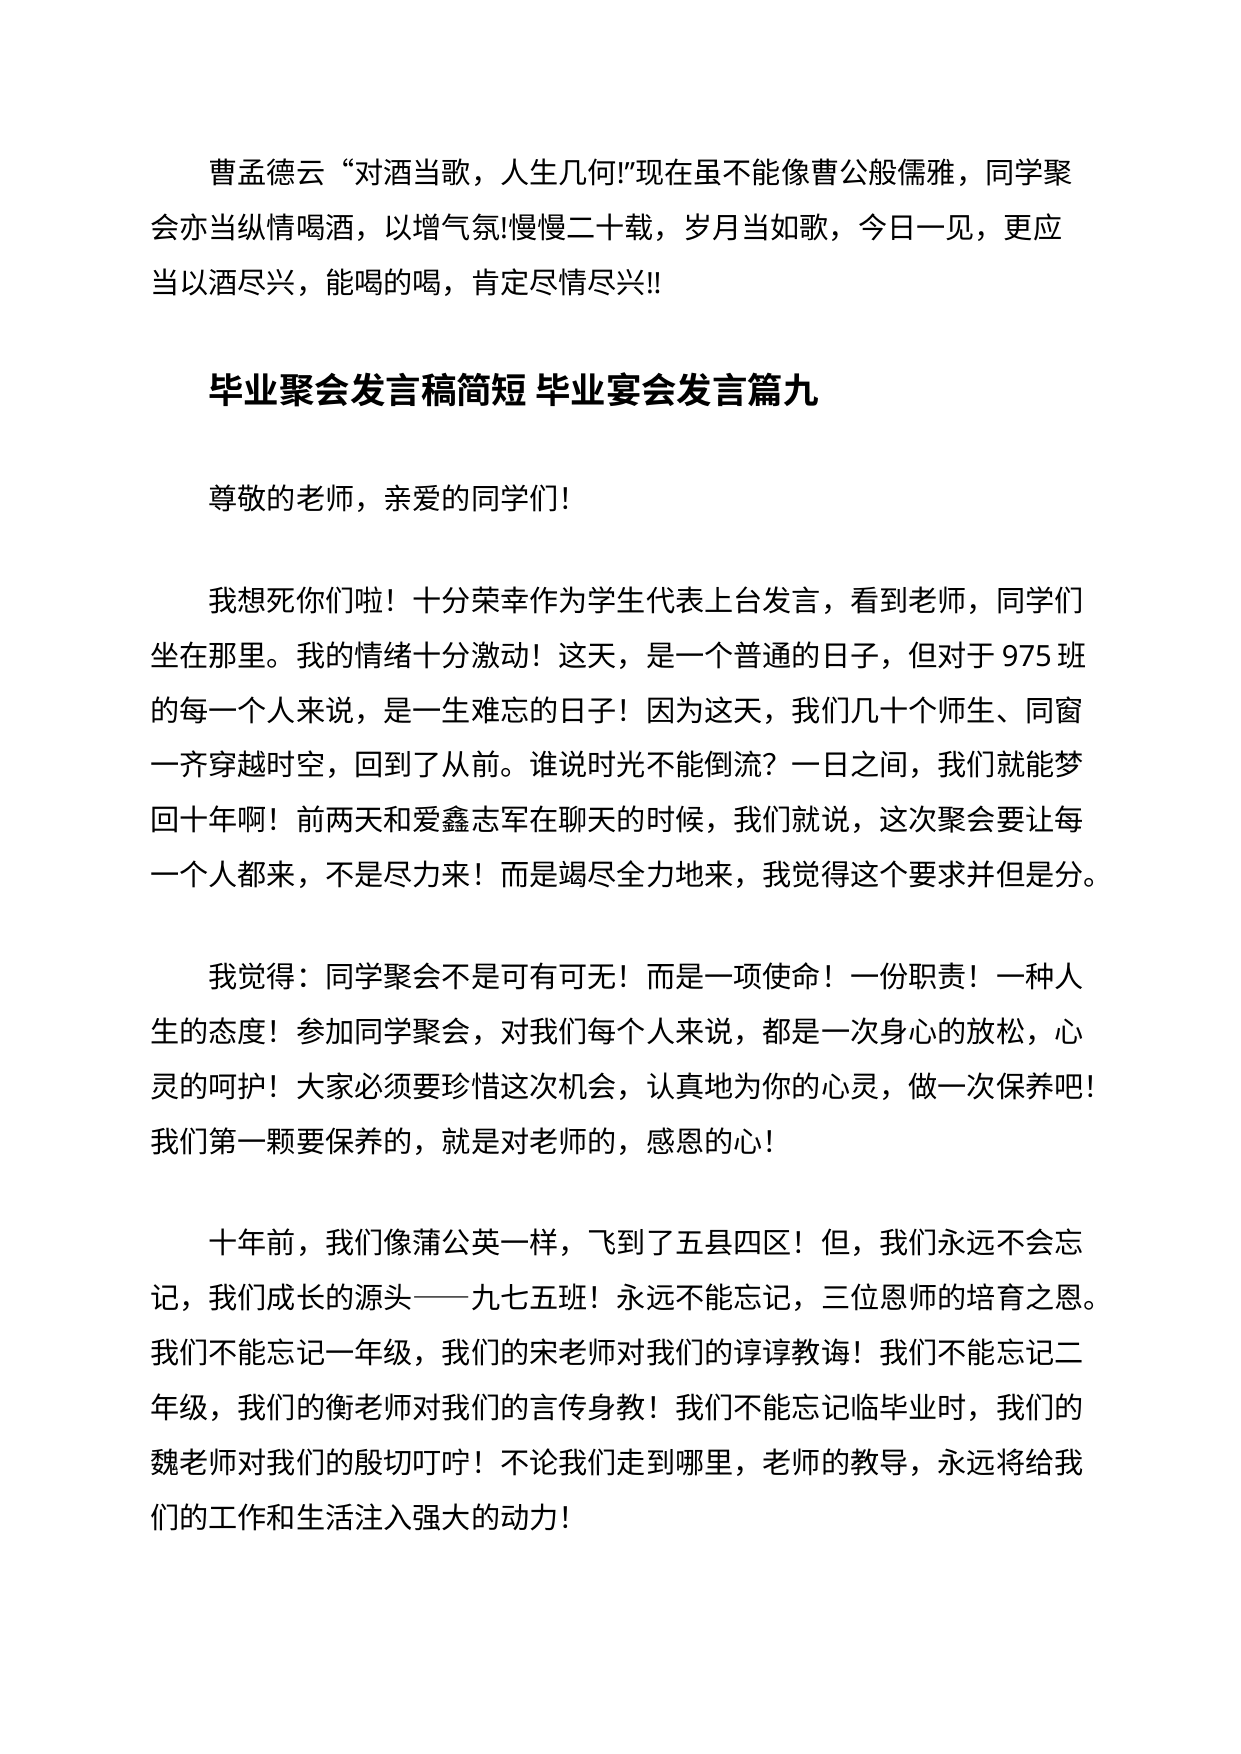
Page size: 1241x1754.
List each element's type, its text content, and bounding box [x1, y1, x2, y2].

text 我想死你们啦！十分荣幸作为学生代表上台发言，看到老师，同学们坐在那里。我的情绪十分激动！这天，是一个普通的日子，但对于975班的每一个人来说，是一生难忘的日子！因为这天，我们几十个师生、同窗一齐穿越时空，回到了从前。谁说时光不能倒流？一日之间，我们就能梦回十年啊！前两天和爱鑫志军在聊天的时候，我们就说，这次聚会要让每一个人都来，不是尽力来！而是竭尽全力地来，我觉得这个要求并但是分。 [150, 577, 1090, 894]
text 我觉得：同学聚会不是可有可无！而是一项使命！一份职责！一种人生的态度！参加同学聚会，对我们每个人来说，都是一次身心的放松，心灵的呵护！大家必须要珍惜这次机会，认真地为你的心灵，做一次保养吧！我们第一颗要保养的，就是对老师的，感恩的心！ [150, 953, 1090, 1161]
text 毕业聚会发言稿简短 毕业宴会发言篇九 [150, 362, 1090, 413]
text 曹孟德云“对酒当歌，人生几何!”现在虽不能像曹公般儒雅，同学聚会亦当纵情喝酒，以增气氛!慢慢二十载，岁月当如歌，今日一见，更应当以酒尽兴，能喝的喝，肯定尽情尽兴!! [150, 150, 1090, 302]
text 十年前，我们像蒲公英一样，飞到了五县四区！但，我们永远不会忘记，我们成长的源头——九七五班！永远不能忘记，三位恩师的培育之恩。我们不能忘记一年级，我们的宋老师对我们的谆谆教诲！我们不能忘记二年级，我们的衡老师对我们的言传身教！我们不能忘记临毕业时，我们的魏老师对我们的殷切叮咛！不论我们走到哪里，老师的教导，永远将给我们的工作和生活注入强大的动力！ [150, 1220, 1090, 1537]
text 尊敬的老师，亲爱的同学们！ [150, 475, 1090, 518]
